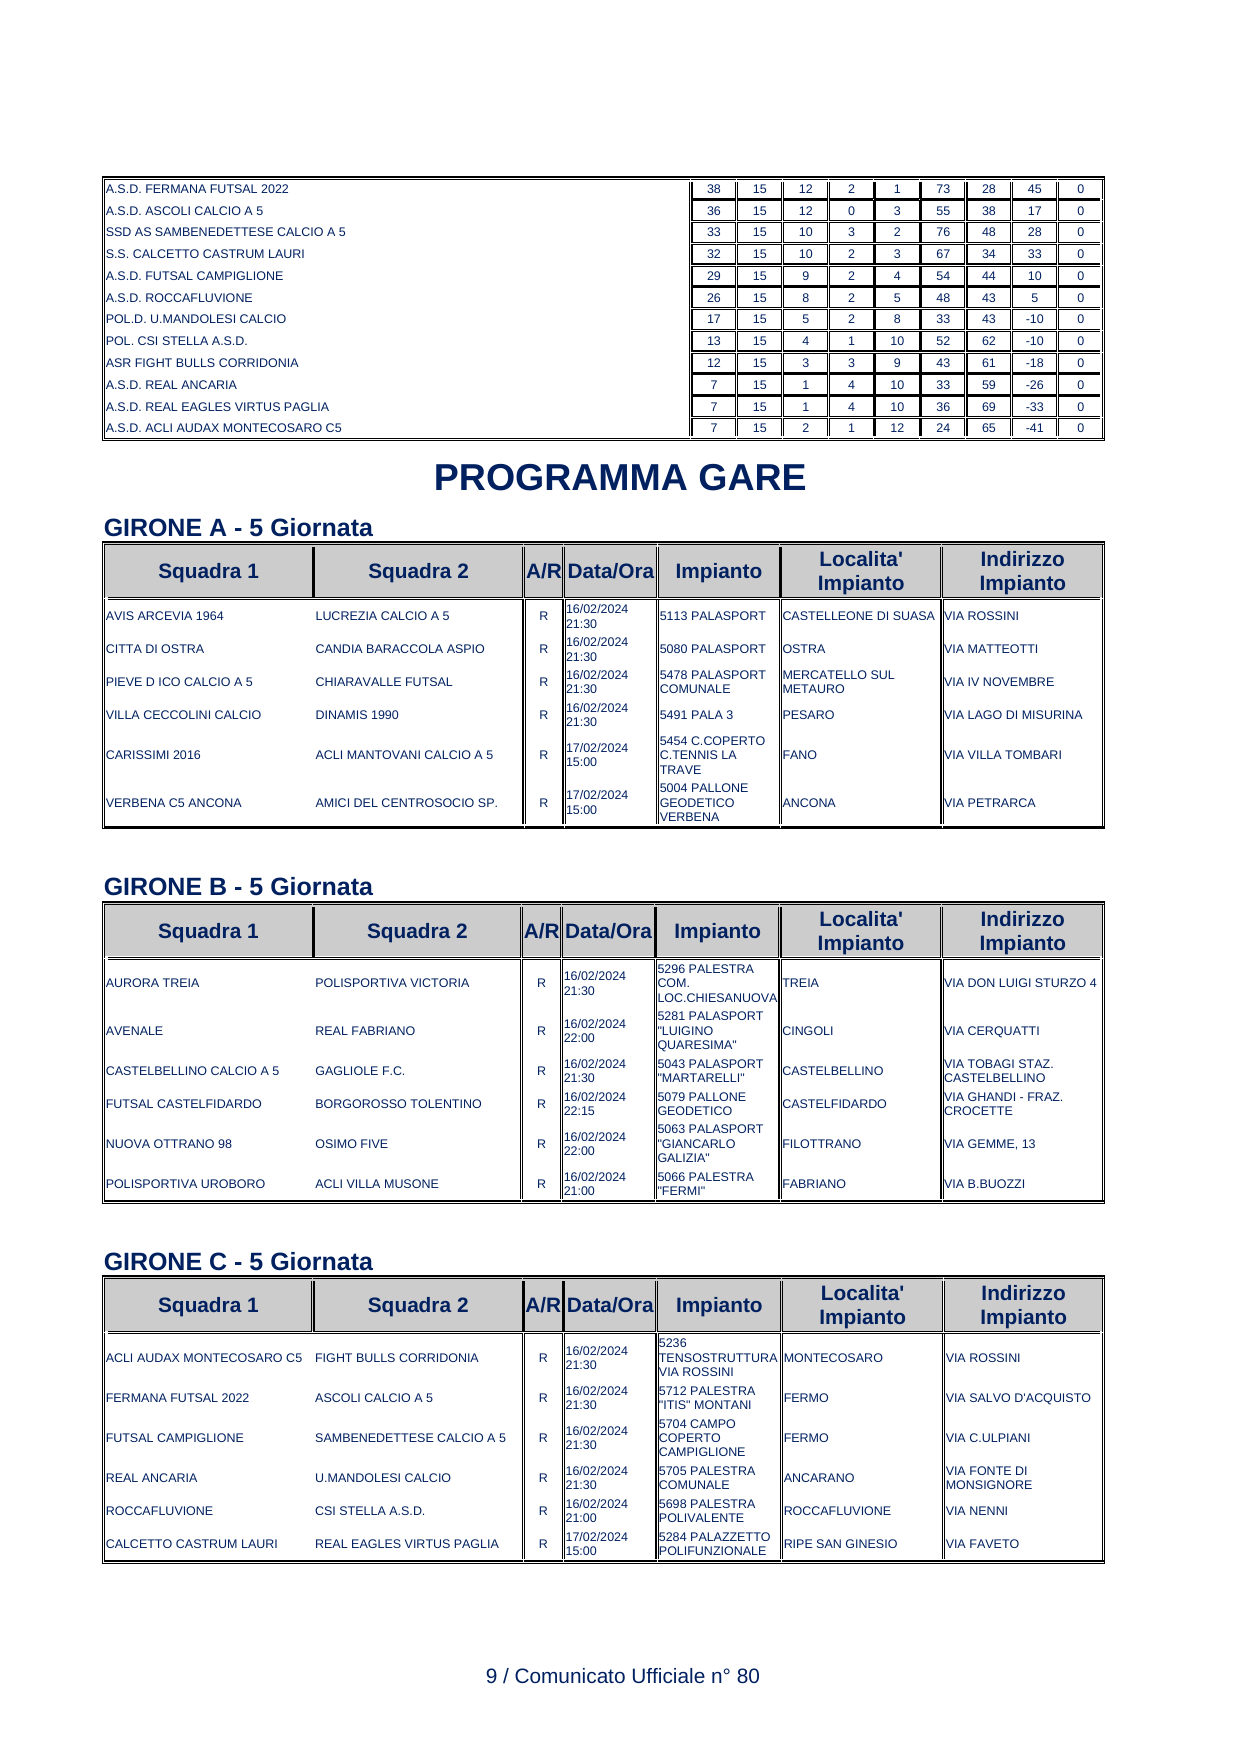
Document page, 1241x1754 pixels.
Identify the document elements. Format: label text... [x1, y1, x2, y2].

table_cell 5 [1013, 288, 1056, 307]
table_cell U.MANDOLESI CALCIO [313, 1461, 522, 1494]
table_cell 15 [738, 354, 781, 372]
table_cell R [523, 1007, 560, 1054]
table_cell PESARO [782, 699, 940, 731]
table_cell 67 [922, 245, 964, 263]
table_cell 5491 PALA 3 [659, 699, 779, 731]
table_cell 15 [738, 375, 781, 394]
table_cell 0 [1058, 307, 1103, 328]
table_cell AMICI DEL CENTROSOCIO SP. [313, 779, 524, 826]
table_cell 17/02/2024 15:00 [566, 731, 656, 779]
table_cell 62 [968, 332, 1010, 350]
table_cell 4 [876, 267, 919, 285]
table_cell R [524, 779, 564, 826]
table_cell 12 [784, 201, 827, 220]
table_cell 0 [1059, 372, 1102, 394]
table_cell 5236 TENSOSTRUTTURA VIA ROSSINI [659, 1334, 780, 1381]
table_cell 38 [968, 201, 1010, 220]
table_cell 76 [922, 223, 964, 241]
table_cell VIA ROSSINI [944, 1331, 1103, 1381]
table_cell 9 [876, 354, 919, 372]
table_cell VIA B.BUOZZI [942, 1168, 1102, 1200]
table_cell A.S.D. ACLI AUDAX MONTECOSARO C5 [105, 416, 691, 437]
table_header Squadra 2 [313, 545, 524, 597]
table_header Impianto [655, 903, 780, 956]
table_cell 17/02/2024 15:00 [564, 779, 657, 826]
table_cell 4 [784, 332, 827, 350]
table_cell BORGOROSSO TOLENTINO [313, 1087, 520, 1120]
table_cell 5043 PALASPORT "MARTARELLI" [657, 1054, 778, 1087]
table_cell 13 [693, 332, 735, 350]
table_cell POLISPORTIVA VICTORIA [313, 960, 520, 1007]
table_cell 2 [830, 310, 873, 328]
table_cell -10 [1013, 310, 1056, 328]
table_cell CASTELFIDARDO [782, 1087, 940, 1120]
table_cell -41 [1012, 419, 1058, 437]
table_cell 16/02/2024 21:30 [566, 699, 656, 731]
table_cell TREIA [782, 960, 940, 1007]
table_cell 5080 PALASPORT [659, 633, 779, 666]
table_cell PIEVE D ICO CALCIO A 5 [105, 666, 313, 698]
table_cell 2 [830, 245, 873, 263]
table_cell R [523, 960, 560, 1007]
table_cell CANDIA BARACCOLA ASPIO [313, 633, 522, 666]
table_header Impianto [657, 1279, 781, 1331]
table_cell 15 [738, 332, 781, 350]
table_cell VIA MATTEOTTI [944, 633, 1102, 666]
table_cell VIA GEMME, 13 [944, 1120, 1102, 1167]
table_cell VIA DON LUIGI STURZO 4 [943, 956, 1102, 1007]
table_cell R [525, 1414, 562, 1461]
table_cell FUTSAL CAMPIGLIONE [105, 1414, 313, 1461]
table_cell 3 [876, 201, 919, 220]
table_cell 43 [922, 354, 964, 372]
table_cell A.S.D. REAL EAGLES VIRTUS PAGLIA [105, 394, 689, 416]
table_cell CASTELBELLINO [782, 1054, 940, 1087]
table_cell R [526, 600, 562, 633]
table_cell DINAMIS 1990 [313, 699, 522, 731]
text GIRONE B - 5 Giornata [103, 872, 1137, 901]
table_cell FIGHT BULLS CORRIDONIA [313, 1334, 522, 1381]
table_cell ASCOLI CALCIO A 5 [313, 1381, 522, 1414]
table_header Squadra 1 [105, 903, 313, 956]
table_cell 16/02/2024 21:30 [563, 960, 654, 1007]
table_cell 0 [1059, 241, 1102, 263]
table_cell 5296 PALESTRA COM. LOC.CHIESANUOVA [657, 960, 778, 1007]
table_cell 3 [876, 245, 919, 263]
table_cell 15 [738, 201, 781, 220]
table_cell REAL ANCARIA [105, 1461, 313, 1494]
table_cell OSTRA [782, 633, 940, 666]
table_cell 48 [968, 223, 1010, 241]
table_cell 5704 CAMPO COPERTO CAMPIGLIONE [659, 1414, 780, 1461]
table_cell 10 [876, 375, 919, 394]
table_cell 7 [693, 375, 735, 394]
table_cell 5478 PALASPORT COMUNALE [659, 666, 779, 698]
table_cell 2 [830, 267, 873, 285]
table_cell 65 [966, 419, 1012, 437]
table_cell R [526, 731, 562, 779]
table_cell ACLI AUDAX MONTECOSARO C5 [104, 1331, 313, 1381]
table_cell 9 [784, 267, 827, 285]
table_cell CASTELLEONE DI SUASA [782, 600, 940, 633]
table_header Localita' Impianto [780, 905, 942, 956]
table_cell 2 [783, 419, 828, 437]
table_cell 45 [1012, 180, 1058, 198]
table_cell VIA IV NOVEMBRE [944, 666, 1102, 698]
table_cell 24 [920, 416, 966, 437]
table_header Squadra 1 [105, 1277, 313, 1331]
table_cell S.S. CALCETTO CASTRUM LAURI [105, 241, 689, 263]
text GIRONE C - 5 Giornata [103, 1247, 1137, 1275]
table_cell 2 [830, 288, 873, 307]
table_cell A.S.D. FERMANA FUTSAL 2022 [105, 178, 691, 198]
table_cell 10 [784, 223, 827, 241]
table_cell 16/02/2024 21:30 [566, 633, 656, 666]
table_cell 16/02/2024 22:00 [563, 1120, 654, 1167]
table_cell 10 [784, 245, 827, 263]
table_cell 16/02/2024 21:30 [565, 1334, 655, 1381]
table_cell R [525, 1381, 562, 1414]
table_cell SSD AS SAMBENEDETTESE CALCIO A 5 [105, 220, 689, 241]
table_cell 61 [968, 354, 1010, 372]
table_cell 28 [1013, 223, 1056, 241]
table_cell 0 [1059, 198, 1103, 220]
table_cell ACLI VILLA MUSONE [313, 1168, 521, 1200]
table_cell R [523, 1087, 560, 1120]
table_cell -18 [1013, 354, 1056, 372]
table_cell 0 [1058, 180, 1102, 198]
table_cell CALCETTO CASTRUM LAURI [105, 1527, 313, 1560]
table_cell VERBENA C5 ANCONA [105, 779, 313, 826]
table_cell 48 [922, 288, 964, 307]
table_cell 5284 PALAZZETTO POLIFUNZIONALE [657, 1527, 781, 1560]
table_cell 12 [874, 419, 920, 437]
table_cell 0 [1059, 394, 1102, 416]
table_header Indirizzo Impianto [944, 1279, 1102, 1331]
table_cell A.S.D. ASCOLI CALCIO A 5 [105, 198, 689, 220]
table_cell 5113 PALASPORT [659, 600, 779, 633]
table_cell FANO [782, 731, 940, 779]
table_cell 43 [968, 310, 1010, 328]
table_cell 16/02/2024 21:00 [565, 1494, 655, 1527]
table_header A/R [521, 905, 561, 956]
table_cell AVENALE [105, 1007, 313, 1054]
table_cell 26 [693, 288, 735, 307]
table_cell R [525, 1494, 562, 1527]
table_cell 15 [738, 397, 781, 416]
table_cell ANCONA [780, 779, 942, 826]
table_cell CASTELBELLINO CALCIO A 5 [105, 1054, 313, 1087]
table_cell LUCREZIA CALCIO A 5 [313, 600, 522, 633]
table_cell 33 [1013, 245, 1056, 263]
table_cell NUOVA OTTRANO 98 [105, 1120, 313, 1167]
table_cell 17 [693, 310, 735, 328]
table_cell RIPE SAN GINESIO [781, 1527, 943, 1560]
table_cell 16/02/2024 21:30 [565, 1414, 655, 1461]
table_cell 16/02/2024 22:00 [563, 1007, 654, 1054]
table_cell ACLI MANTOVANI CALCIO A 5 [313, 731, 522, 779]
table_cell MERCATELLO SUL METAURO [782, 666, 940, 698]
table_cell 16/02/2024 22:15 [563, 1087, 654, 1120]
table_cell 15 [738, 310, 781, 328]
table_cell 0 [1059, 350, 1102, 372]
table_cell R [523, 1054, 560, 1087]
table_cell R [525, 1461, 562, 1494]
table_cell 3 [784, 354, 827, 372]
table_cell POLISPORTIVA UROBORO [105, 1168, 313, 1200]
table_cell FERMO [783, 1381, 942, 1414]
table_cell POL. CSI STELLA A.S.D. [105, 329, 689, 350]
table_cell 3 [830, 223, 873, 241]
table_cell 33 [922, 375, 964, 394]
table_cell 5 [876, 288, 919, 307]
table_header Squadra 1 [105, 545, 313, 597]
table_cell 1 [874, 178, 920, 198]
table_cell -33 [1013, 397, 1056, 416]
table_cell 1 [829, 419, 874, 437]
table_cell VIA NENNI [945, 1494, 1102, 1527]
table_cell VIA FONTE DI MONSIGNORE [945, 1461, 1102, 1494]
table_cell 54 [922, 267, 964, 285]
table_cell ASR FIGHT BULLS CORRIDONIA [105, 350, 689, 372]
table_cell 7 [693, 397, 735, 416]
table_cell 10 [1013, 267, 1056, 285]
table_cell 5705 PALESTRA COMUNALE [659, 1461, 780, 1494]
table_header Data/Ora [563, 1279, 657, 1331]
table_cell -10 [1013, 332, 1056, 350]
table_cell 5066 PALESTRA "FERMI" [655, 1168, 780, 1200]
table_cell 43 [968, 288, 1010, 307]
table_header Localita' Impianto [781, 1279, 943, 1331]
table_cell R [521, 1168, 561, 1200]
table_cell 0 [1059, 263, 1102, 285]
table_cell GAGLIOLE F.C. [313, 1054, 520, 1087]
table_cell 44 [968, 267, 1010, 285]
table_cell 3 [830, 354, 873, 372]
table_header Indirizzo Impianto [942, 545, 1102, 597]
table_header A/R [523, 1279, 563, 1331]
table_cell 12 [693, 354, 735, 372]
table_cell 16/02/2024 21:30 [566, 666, 656, 698]
table_cell FUTSAL CASTELFIDARDO [105, 1087, 313, 1120]
table_header Data/Ora [564, 545, 657, 597]
table_cell R [526, 666, 562, 698]
table_cell 59 [968, 375, 1010, 394]
table_cell 16/02/2024 21:00 [561, 1168, 655, 1200]
text GIRONE A - 5 Giornata [103, 512, 1137, 541]
table_cell 29 [693, 267, 735, 285]
table_cell 1 [784, 375, 827, 394]
table_header Indirizzo Impianto [942, 905, 1102, 956]
table_cell 38 [691, 180, 737, 198]
table_cell R [525, 1334, 562, 1381]
table_cell 2 [829, 178, 874, 198]
table_cell A.S.D. ROCCAFLUVIONE [105, 285, 689, 307]
table_cell 28 [966, 180, 1012, 198]
table_cell 17/02/2024 15:00 [563, 1527, 657, 1560]
table_header A/R [524, 545, 564, 597]
table_cell VIA GHANDI - FRAZ. CROCETTE [944, 1087, 1102, 1120]
table_cell 4 [830, 375, 873, 394]
table_cell FERMO [783, 1414, 942, 1461]
table_cell VIA VILLA TOMBARI [944, 731, 1102, 779]
table_cell VIA SALVO D'ACQUISTO [945, 1381, 1102, 1414]
table_cell REAL FABRIANO [313, 1007, 520, 1054]
table_cell 15 [737, 419, 783, 437]
table_header Data/Ora [561, 903, 655, 956]
table_cell AURORA TREIA [105, 956, 313, 1007]
table_header Localita' Impianto [780, 545, 942, 597]
table_cell 12 [783, 180, 828, 198]
table_cell 15 [738, 223, 781, 241]
table_cell 10 [876, 332, 919, 350]
table_cell -26 [1013, 375, 1056, 394]
table_cell ROCCAFLUVIONE [783, 1494, 942, 1527]
table_header Squadra 2 [313, 905, 521, 956]
table_cell VIA CERQUATTI [944, 1007, 1102, 1054]
table_cell CITTA DI OSTRA [105, 633, 313, 666]
table_cell VIA LAGO DI MISURINA [944, 699, 1102, 731]
table_cell R [526, 633, 562, 666]
table_cell 7 [691, 419, 737, 437]
table_cell VIA C.ULPIANI [945, 1414, 1102, 1461]
table_cell R [523, 1527, 563, 1560]
table_cell 1 [784, 397, 827, 416]
table_cell 0 [1058, 220, 1103, 241]
table_cell ROCCAFLUVIONE [105, 1494, 313, 1527]
table_cell ANCARANO [783, 1461, 942, 1494]
table_cell VIA FAVETO [944, 1527, 1102, 1560]
table_cell POL.D. U.MANDOLESI CALCIO [105, 307, 689, 328]
table_cell 5281 PALASPORT "LUIGINO QUARESIMA" [657, 1007, 778, 1054]
table_cell 17 [1013, 201, 1056, 220]
table_cell 1 [830, 332, 873, 350]
table_cell FABRIANO [780, 1168, 942, 1200]
table_cell 2 [876, 223, 919, 241]
table_cell FERMANA FUTSAL 2022 [105, 1381, 313, 1414]
table_cell 16/02/2024 21:30 [565, 1381, 655, 1414]
table_cell 5079 PALLONE GEODETICO [657, 1087, 778, 1120]
table_cell 15 [737, 180, 783, 198]
table_cell 0 [1059, 285, 1102, 307]
table_cell AVIS ARCEVIA 1964 [104, 597, 313, 633]
table_cell 0 [1059, 329, 1102, 350]
table_cell 8 [784, 288, 827, 307]
table_cell 69 [968, 397, 1010, 416]
table_cell CHIARAVALLE FUTSAL [313, 666, 522, 698]
table_cell 5698 PALESTRA POLIVALENTE [659, 1494, 780, 1527]
table_cell 15 [738, 288, 781, 307]
table_cell 16/02/2024 21:30 [565, 1461, 655, 1494]
table_cell 73 [920, 178, 966, 198]
table_cell 4 [830, 397, 873, 416]
table_header Impianto [658, 543, 780, 597]
table_cell 15 [738, 245, 781, 263]
table_cell 16/02/2024 21:30 [563, 1054, 654, 1087]
table_cell 10 [876, 397, 919, 416]
table_cell 5063 PALASPORT "GIANCARLO GALIZIA" [657, 1120, 778, 1167]
table_cell MONTECOSARO [783, 1334, 942, 1381]
table_cell VIA PETRARCA [942, 779, 1102, 826]
table_cell 32 [693, 245, 735, 263]
table_cell 5 [784, 310, 827, 328]
text PROGRAMMA GARE [103, 455, 1137, 498]
table_cell CSI STELLA A.S.D. [313, 1494, 522, 1527]
table_cell 0 [830, 201, 873, 220]
table_cell SAMBENEDETTESE CALCIO A 5 [313, 1414, 522, 1461]
table_cell 33 [922, 310, 964, 328]
table_cell 5004 PALLONE GEODETICO VERBENA [658, 779, 780, 826]
table_cell OSIMO FIVE [313, 1120, 520, 1167]
table_cell 16/02/2024 21:30 [566, 600, 656, 633]
table_cell A.S.D. FUTSAL CAMPIGLIONE [105, 263, 689, 285]
table_cell 52 [922, 332, 964, 350]
table_cell VIA ROSSINI [942, 597, 1103, 633]
table_cell FILOTTRANO [782, 1120, 940, 1167]
table_cell VILLA CECCOLINI CALCIO [105, 699, 313, 731]
table_header Squadra 2 [313, 1277, 523, 1331]
table_cell R [523, 1120, 560, 1167]
table_cell 8 [876, 310, 919, 328]
table_cell 36 [922, 397, 964, 416]
table_cell REAL EAGLES VIRTUS PAGLIA [313, 1527, 523, 1560]
table_cell 15 [738, 267, 781, 285]
table_cell A.S.D. REAL ANCARIA [105, 372, 689, 394]
table_cell 36 [693, 201, 735, 220]
table_cell 33 [693, 223, 735, 241]
table_cell CINGOLI [782, 1007, 940, 1054]
table_cell VIA TOBAGI STAZ. CASTELBELLINO [944, 1054, 1102, 1087]
table_cell 34 [968, 245, 1010, 263]
table_cell 5454 C.COPERTO C.TENNIS LA TRAVE [659, 731, 779, 779]
table_cell 5712 PALESTRA "ITIS" MONTANI [659, 1381, 780, 1414]
table_cell R [526, 699, 562, 731]
table_cell 0 [1058, 416, 1103, 437]
table_cell 55 [922, 201, 964, 220]
table_cell CARISSIMI 2016 [105, 731, 313, 779]
